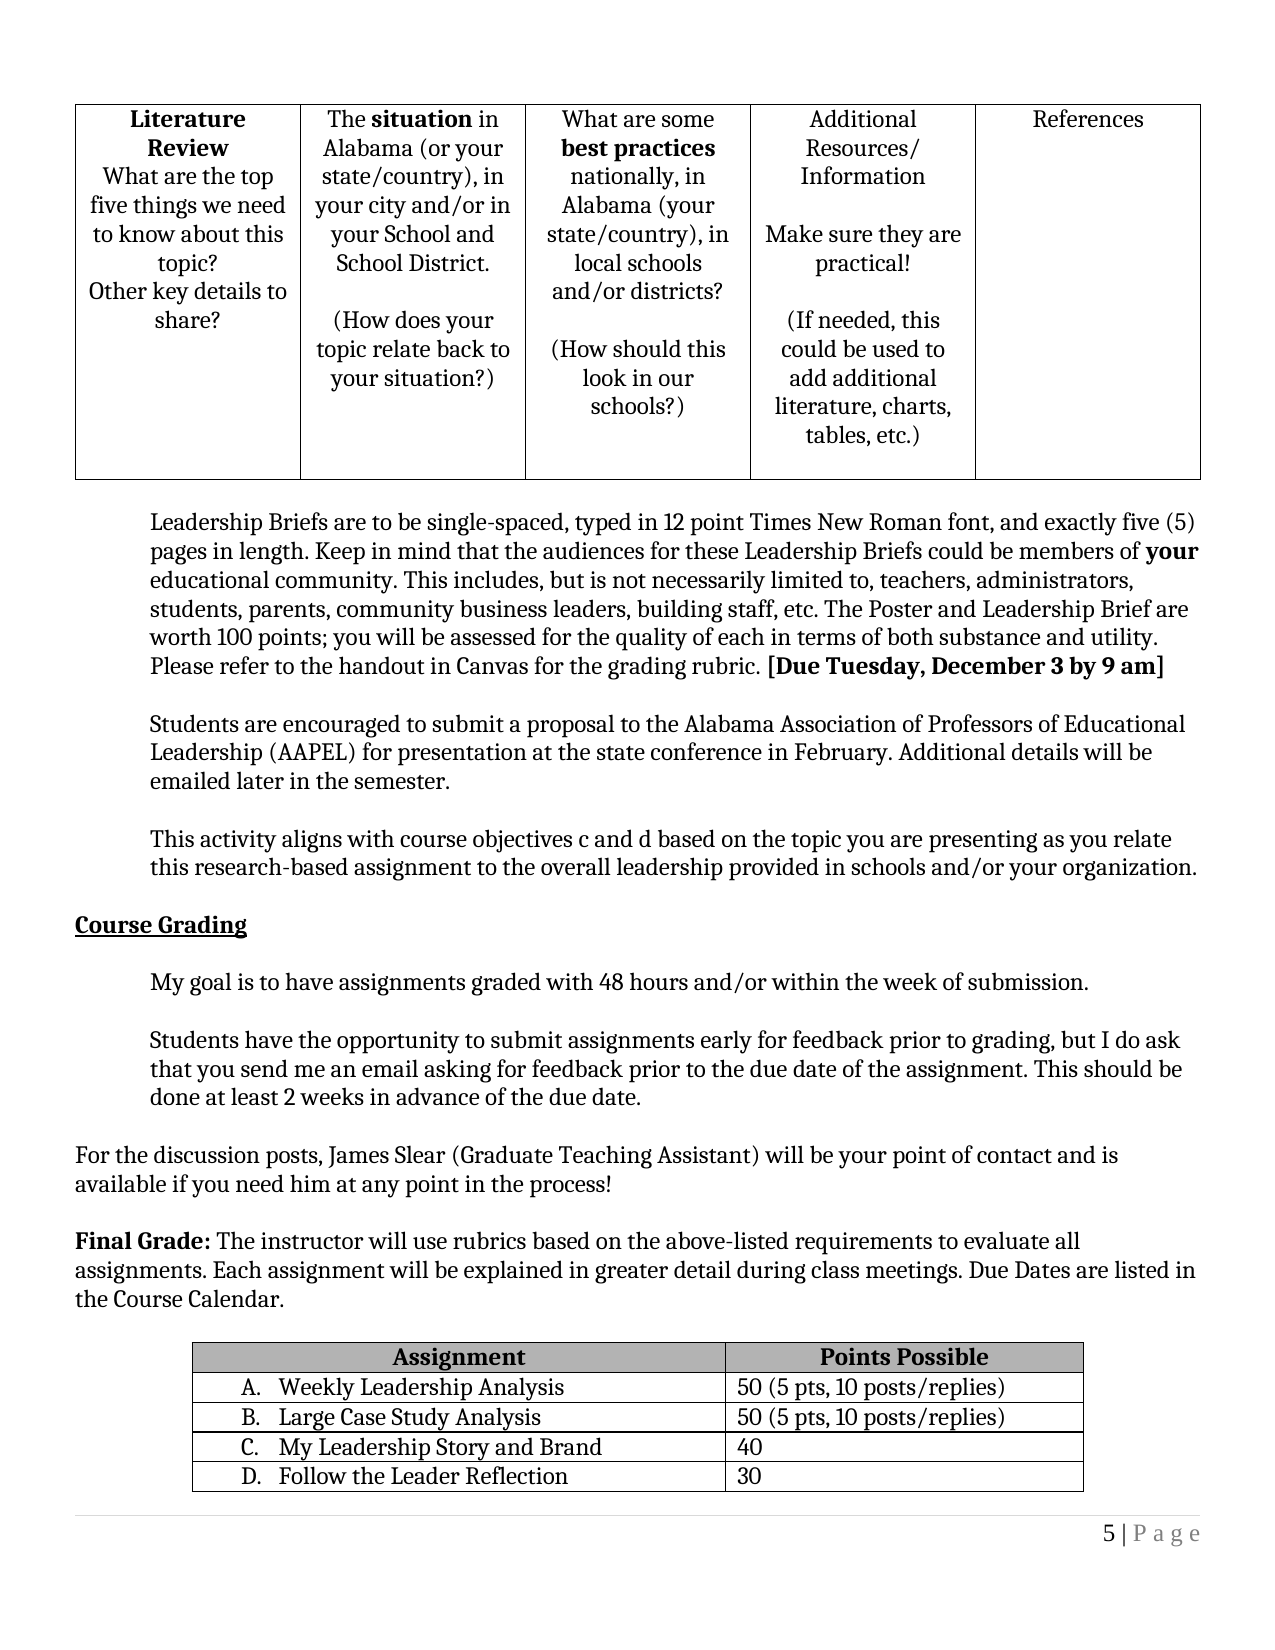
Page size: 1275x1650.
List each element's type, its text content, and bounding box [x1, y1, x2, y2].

text Final Grade: The instructor will use rubrics based on the above-listed requirements to evaluate all assignments. Each assignment will be explained in greater detail during class meetings. Due Dates are listed in the Course Calendar. [75, 1227, 1200, 1313]
text This activity aligns with course objectives c and d based on the topic you are presenting as you relate this research-based assignment to the overall leadership provided in schools and/or your organization. [150, 824, 1200, 882]
table_cell 30 [726, 1462, 1083, 1491]
table_cell My Leadership Story and Brand [193, 1433, 725, 1461]
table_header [301, 105, 525, 478]
text Course Grading [75, 911, 1200, 939]
table_header Points Possible [726, 1343, 1083, 1372]
table_cell Follow the Leader Reflection [193, 1462, 725, 1491]
table_cell 50 (5 pts, 10 posts/replies) [726, 1403, 1083, 1431]
text Students are encouraged to submit a proposal to the Alabama Association of Professors of Educational Leadership (AAPEL) for presentation at the state conference in February. Additional details will be emailed later in the semester. [150, 709, 1200, 796]
table_header Assignment [193, 1343, 725, 1372]
text Students have the opportunity to submit assignments early for feedback prior to grading, but I do ask that you send me an email asking for feedback prior to the due date of the assignment. This should be done at least 2 weeks in advance of the due date. [150, 1026, 1200, 1112]
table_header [751, 105, 975, 478]
table_header Page 5 References [976, 105, 1200, 478]
text For the discussion posts, James Slear (Graduate Teaching Assistant) will be your point of contact and is available if you need him at any point in the process! [75, 1141, 1200, 1198]
table_cell Weekly Leadership Analysis [193, 1373, 725, 1402]
text Leadership Briefs are to be single-spaced, typed in 12 point Times New Roman font, and exactly five (5) pages in length. Keep in mind that the audiences for these Leadership Briefs could be members of your educational community. This includes, but is not necessarily limited to, teachers, administrators, students, parents, community business leaders, building staff, etc. The Poster and Leadership Brief are worth 100 points; you will be assessed for the quality of each in terms of both substance and utility. Please refer to the handout in Canvas for the grading rubric. [Due Tuesday, December 3 by 9 am] [150, 508, 1200, 681]
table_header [76, 105, 300, 478]
table_cell 40 [726, 1433, 1083, 1461]
table_cell 50 (5 pts, 10 posts/replies) [726, 1373, 1083, 1402]
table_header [526, 105, 750, 478]
table_cell Large Case Study Analysis [193, 1403, 725, 1431]
text My goal is to have assignments graded with 48 hours and/or within the week of submission. [75, 968, 1200, 997]
